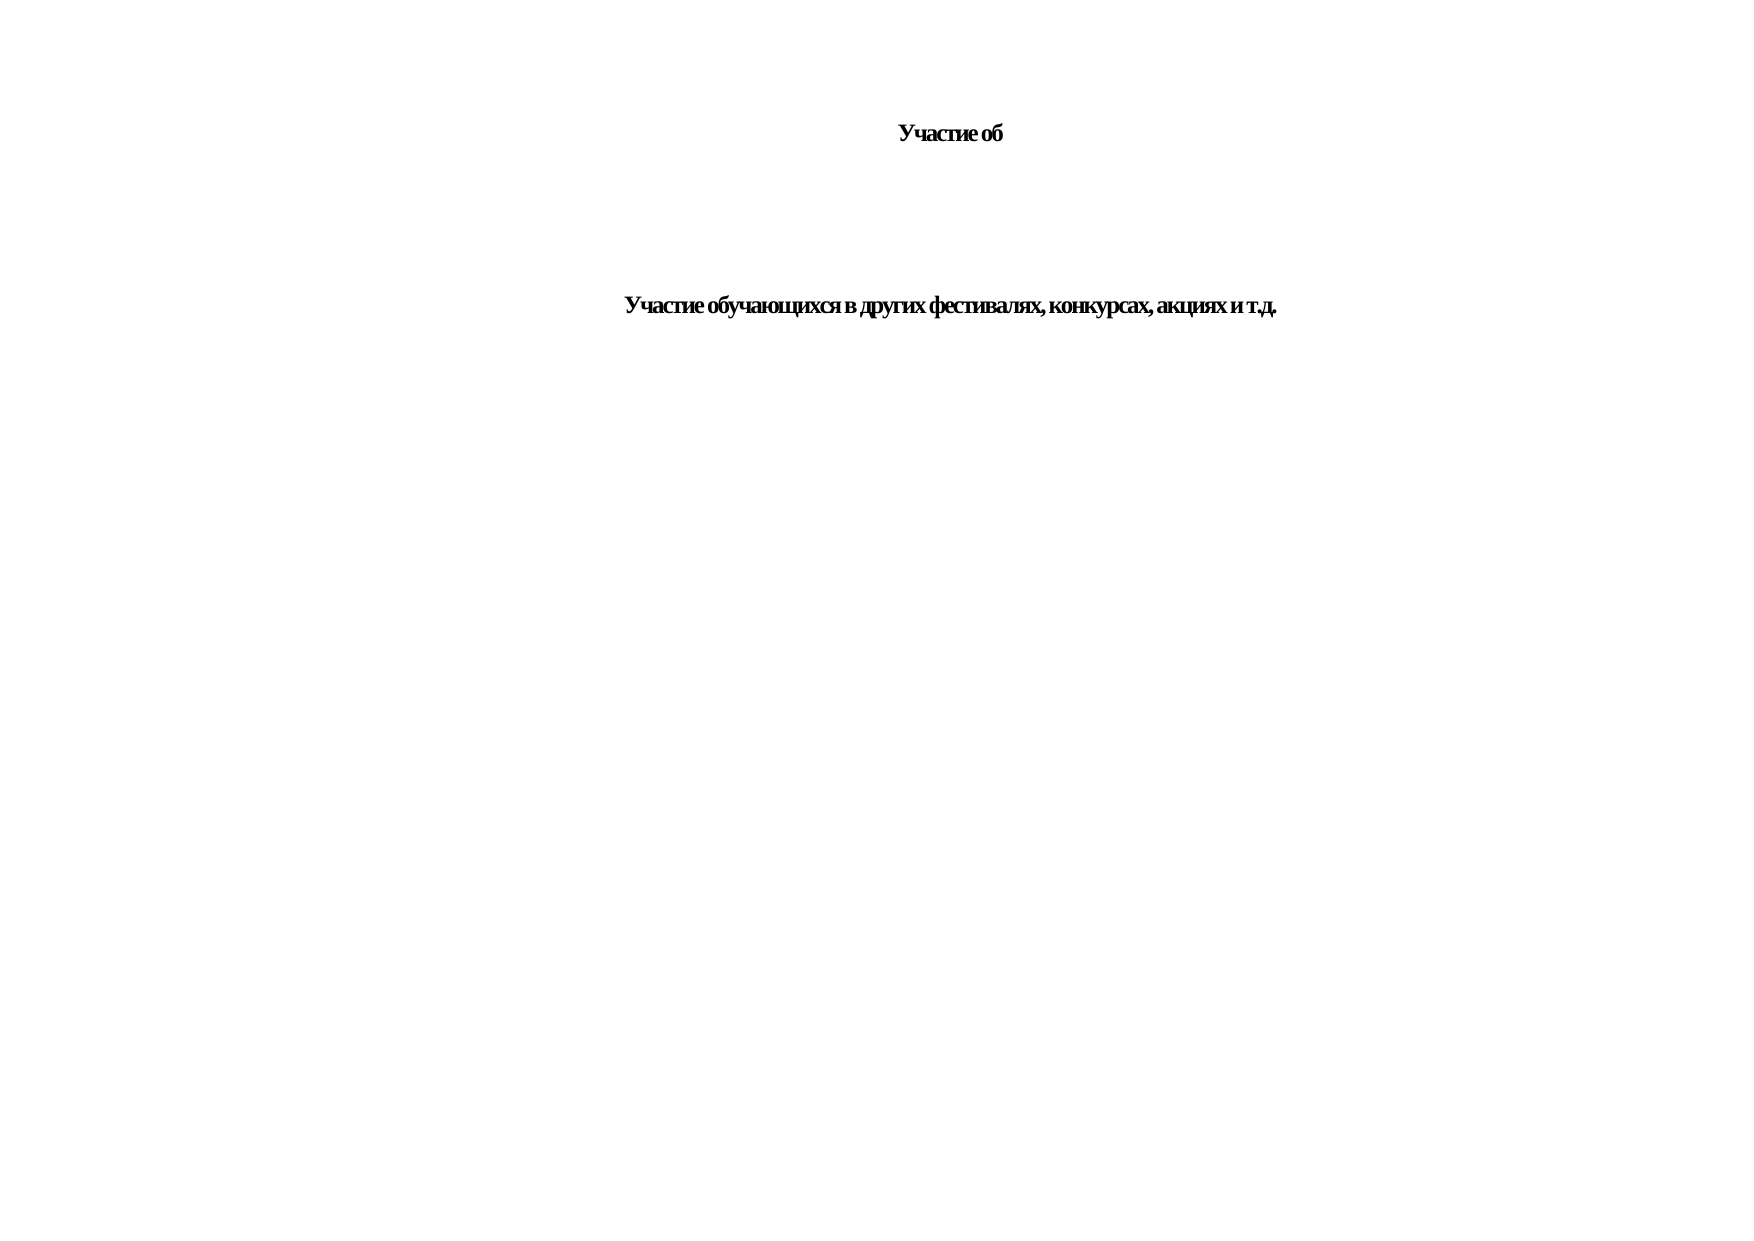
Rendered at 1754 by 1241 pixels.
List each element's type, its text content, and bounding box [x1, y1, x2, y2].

text Участие об [267, 118, 1636, 147]
text Участие обучающихся в других фестивалях, конкурсах, акциях и т.д. [267, 291, 1636, 319]
